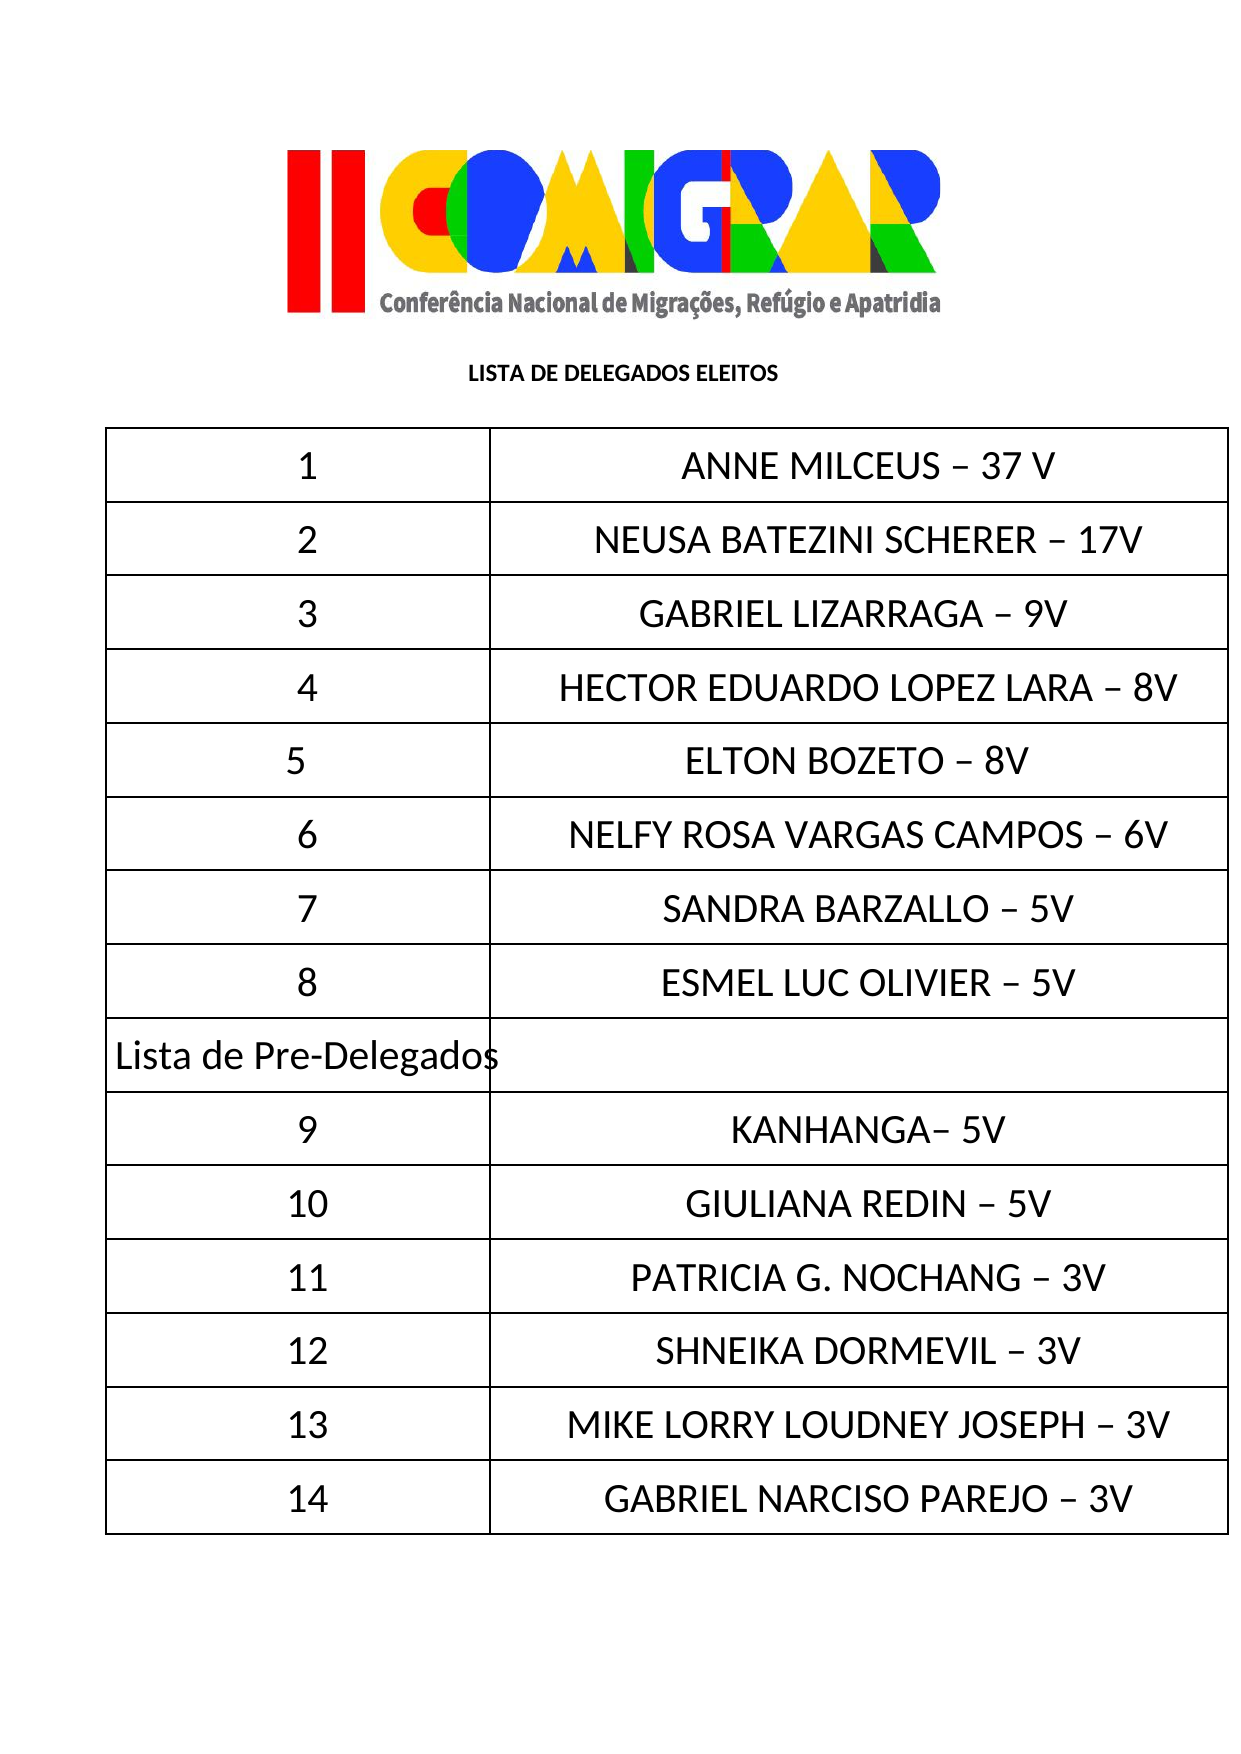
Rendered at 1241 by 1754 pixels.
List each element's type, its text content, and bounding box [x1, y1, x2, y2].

table_cell 10 [107, 1166, 489, 1238]
text LISTA DE DELEGADOS ELEITOS [121, 357, 1126, 387]
table_cell HECTOR EDUARDO LOPEZ LARA – 8V [491, 650, 1227, 722]
table_cell GIULIANA REDIN – 5V [491, 1166, 1227, 1238]
table_cell NEUSA BATEZINI SCHERER – 17V [491, 503, 1227, 574]
table_cell KANHANGA– 5V [491, 1093, 1227, 1164]
table_cell GABRIEL NARCISO PAREJO – 3V [491, 1461, 1227, 1533]
table_cell 2 [107, 503, 489, 574]
table_cell SHNEIKA DORMEVIL – 3V [491, 1314, 1227, 1386]
table_cell ELTON BOZETO – 8V [491, 724, 1227, 796]
table_cell PATRICIA G. NOCHANG – 3V [491, 1240, 1227, 1312]
table_cell ESMEL LUC OLIVIER – 5V [491, 945, 1227, 1017]
table_cell MIKE LORRY LOUDNEY JOSEPH – 3V [491, 1388, 1227, 1459]
table_cell Lista de Pre-Delegados [107, 1019, 489, 1091]
table_cell 8 [107, 945, 489, 1017]
picture [287, 150, 941, 321]
table_header 1 [107, 429, 489, 501]
table_cell SANDRA BARZALLO – 5V [491, 871, 1227, 943]
table_cell 14 [107, 1461, 489, 1533]
table_cell 9 [107, 1093, 489, 1164]
table_cell 7 [107, 871, 489, 943]
table_cell 6 [107, 798, 489, 869]
table_cell 13 [107, 1388, 489, 1459]
table_cell 11 [107, 1240, 489, 1312]
table_cell 4 [107, 650, 489, 722]
table_cell GABRIEL LIZARRAGA – 9V [491, 576, 1227, 648]
table_header ANNE MILCEUS – 37 V [491, 429, 1227, 501]
table_cell 12 [107, 1314, 489, 1386]
table_cell NELFY ROSA VARGAS CAMPOS – 6V [491, 798, 1227, 869]
table_cell [491, 1019, 1227, 1091]
table_cell 5 [107, 724, 489, 796]
table_cell 3 [107, 576, 489, 648]
